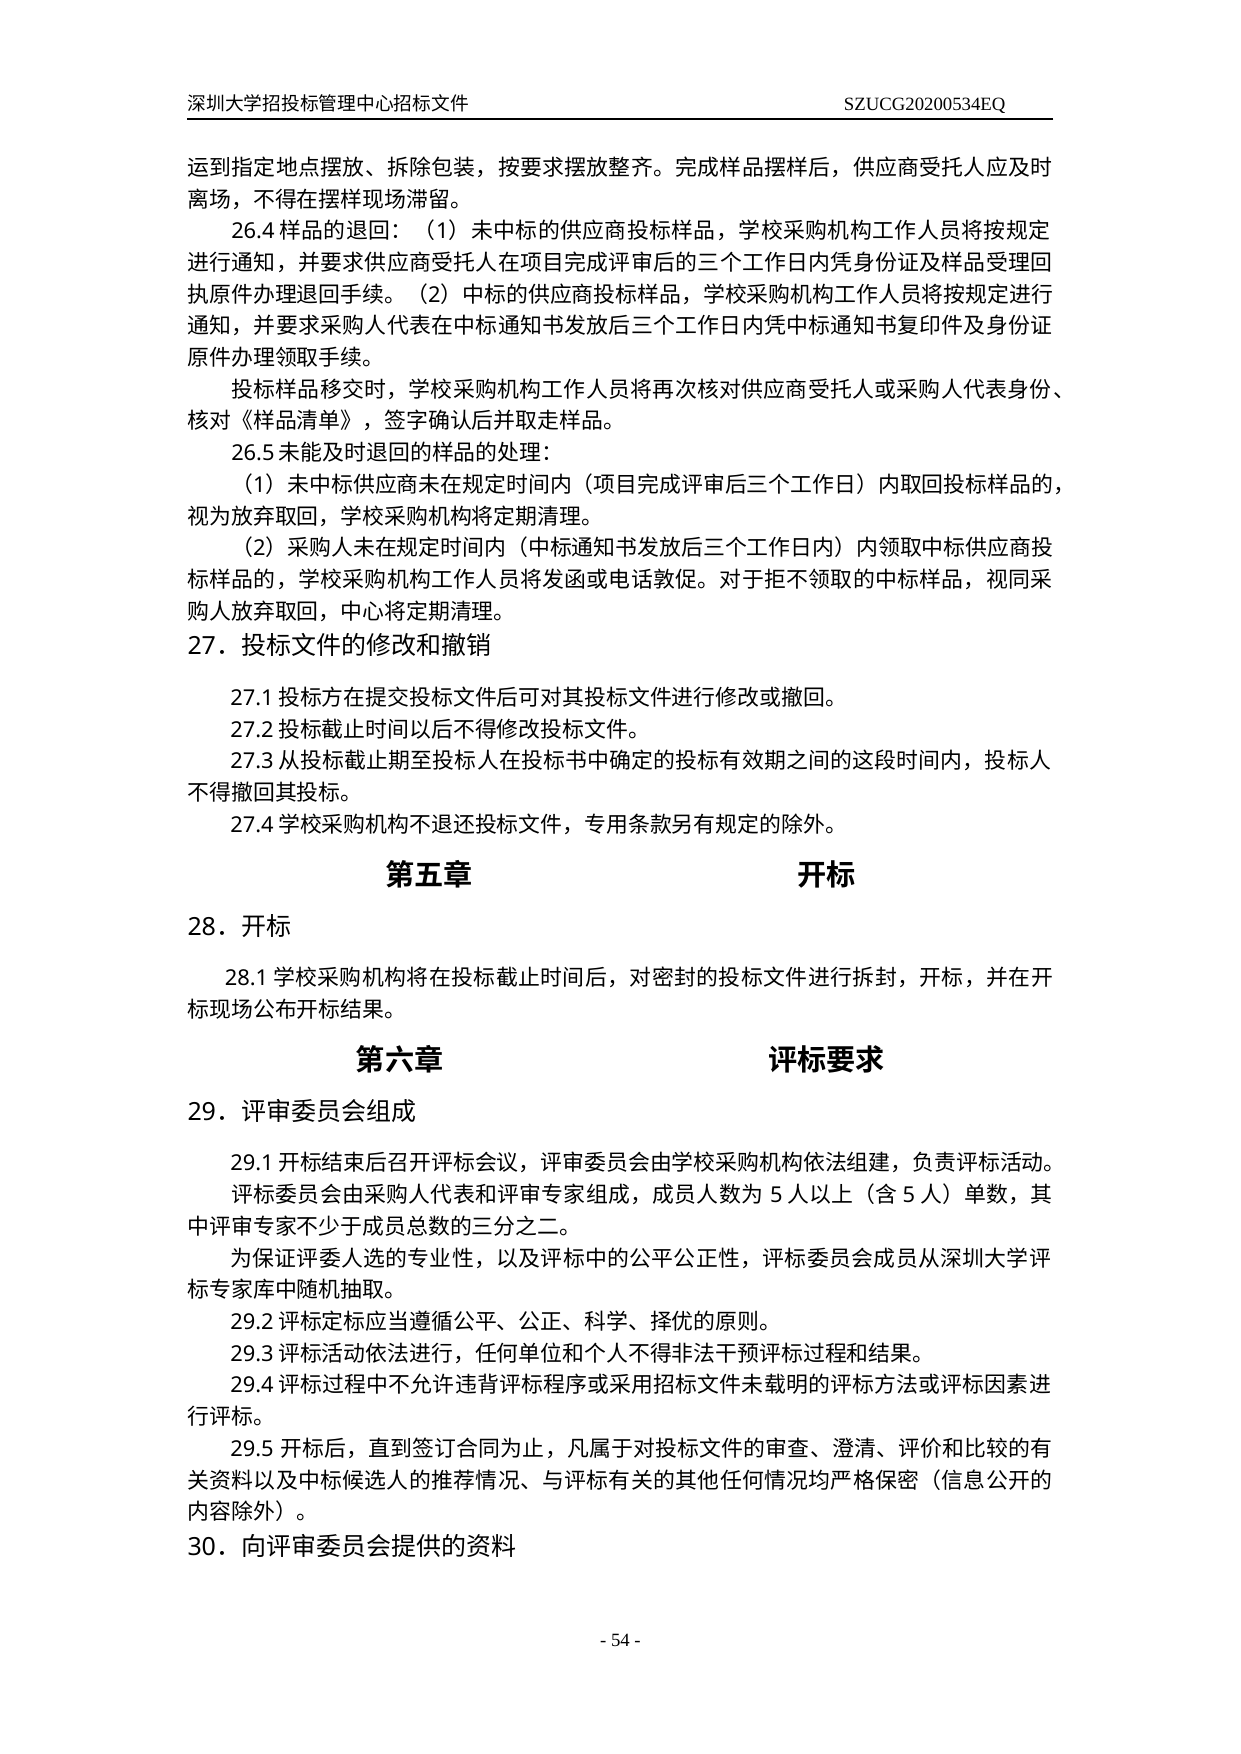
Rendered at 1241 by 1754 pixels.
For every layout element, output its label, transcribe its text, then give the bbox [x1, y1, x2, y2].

text 29.5 开标后，直到签订合同为止，凡属于对投标文件的审查、澄清、评价和比较的有关资料以及中标候选人的推荐情况、与评标有关的其他任何情况均严格保密（信息公开的内容除外）。 [187, 1431, 1053, 1526]
text 为保证评委人选的专业性，以及评标中的公平公正性，评标委员会成员从深圳大学评标专家库中随机抽取。 [187, 1241, 1053, 1304]
text 29.1开标结束后召开评标会议，评审委员会由学校采购机构依法组建，负责评标活动。 [187, 1145, 1053, 1177]
text 27.4学校采购机构不退还投标文件，专用条款另有规定的除外。 [187, 807, 1053, 839]
text （2）采购人未在规定时间内（中标通知书发放后三个工作日内）内领取中标供应商投标样品的，学校采购机构工作人员将发函或电话敦促。对于拒不领取的中标样品，视同采购人放弃取回，中心将定期清理。 [187, 530, 1053, 626]
text 29.4评标过程中不允许违背评标程序或采用招标文件未载明的评标方法或评标因素进行评标。 [187, 1367, 1053, 1431]
list 评标要求 [187, 1036, 1053, 1078]
text 26.4样品的退回：（1）未中标的供应商投标样品，学校采购机构工作人员将按规定进行通知，并要求供应商受托人在项目完成评审后的三个工作日内凭身份证及样品受理回执原件办理退回手续。（2）中标的供应商投标样品，学校采购机构工作人员将按规定进行通知，并要求采购人代表在中标通知书发放后三个工作日内凭中标通知书复印件及身份证原件办理领取手续。 [187, 213, 1053, 372]
list 开标 [187, 851, 1053, 893]
text 投标样品移交时，学校采购机构工作人员将再次核对供应商受托人或采购人代表身份、核对《样品清单》，签字确认后并取走样品。 [187, 372, 1053, 435]
text 29.2评标定标应当遵循公平、公正、科学、择优的原则。 [187, 1304, 1053, 1336]
text 26.5未能及时退回的样品的处理： [187, 435, 1053, 467]
text 28．开标 [187, 906, 1053, 942]
text 27.1投标方在提交投标文件后可对其投标文件进行修改或撤回。 [187, 680, 1053, 712]
text 27.2投标截止时间以后不得修改投标文件。 [187, 712, 1053, 743]
text 28.1学校采购机构将在投标截止时间后，对密封的投标文件进行拆封，开标，并在开标现场公布开标结果。 [187, 960, 1053, 1024]
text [187, 150, 1053, 213]
text 评标委员会由采购人代表和评审专家组成，成员人数为5人以上（含5人）单数，其中评审专家不少于成员总数的三分之二。 [187, 1177, 1053, 1241]
text 30．向评审委员会提供的资料 [187, 1526, 1053, 1562]
text 29.3评标活动依法进行，任何单位和个人不得非法干预评标过程和结果。 [187, 1336, 1053, 1367]
text （1）未中标供应商未在规定时间内（项目完成评审后三个工作日）内取回投标样品的，视为放弃取回，学校采购机构将定期清理。 [187, 467, 1053, 530]
text 27.3从投标截止期至投标人在投标书中确定的投标有效期之间的这段时间内，投标人不得撤回其投标。 [187, 743, 1053, 807]
text 29．评审委员会组成 [187, 1091, 1053, 1127]
text 27．投标文件的修改和撤销 [187, 626, 1053, 662]
